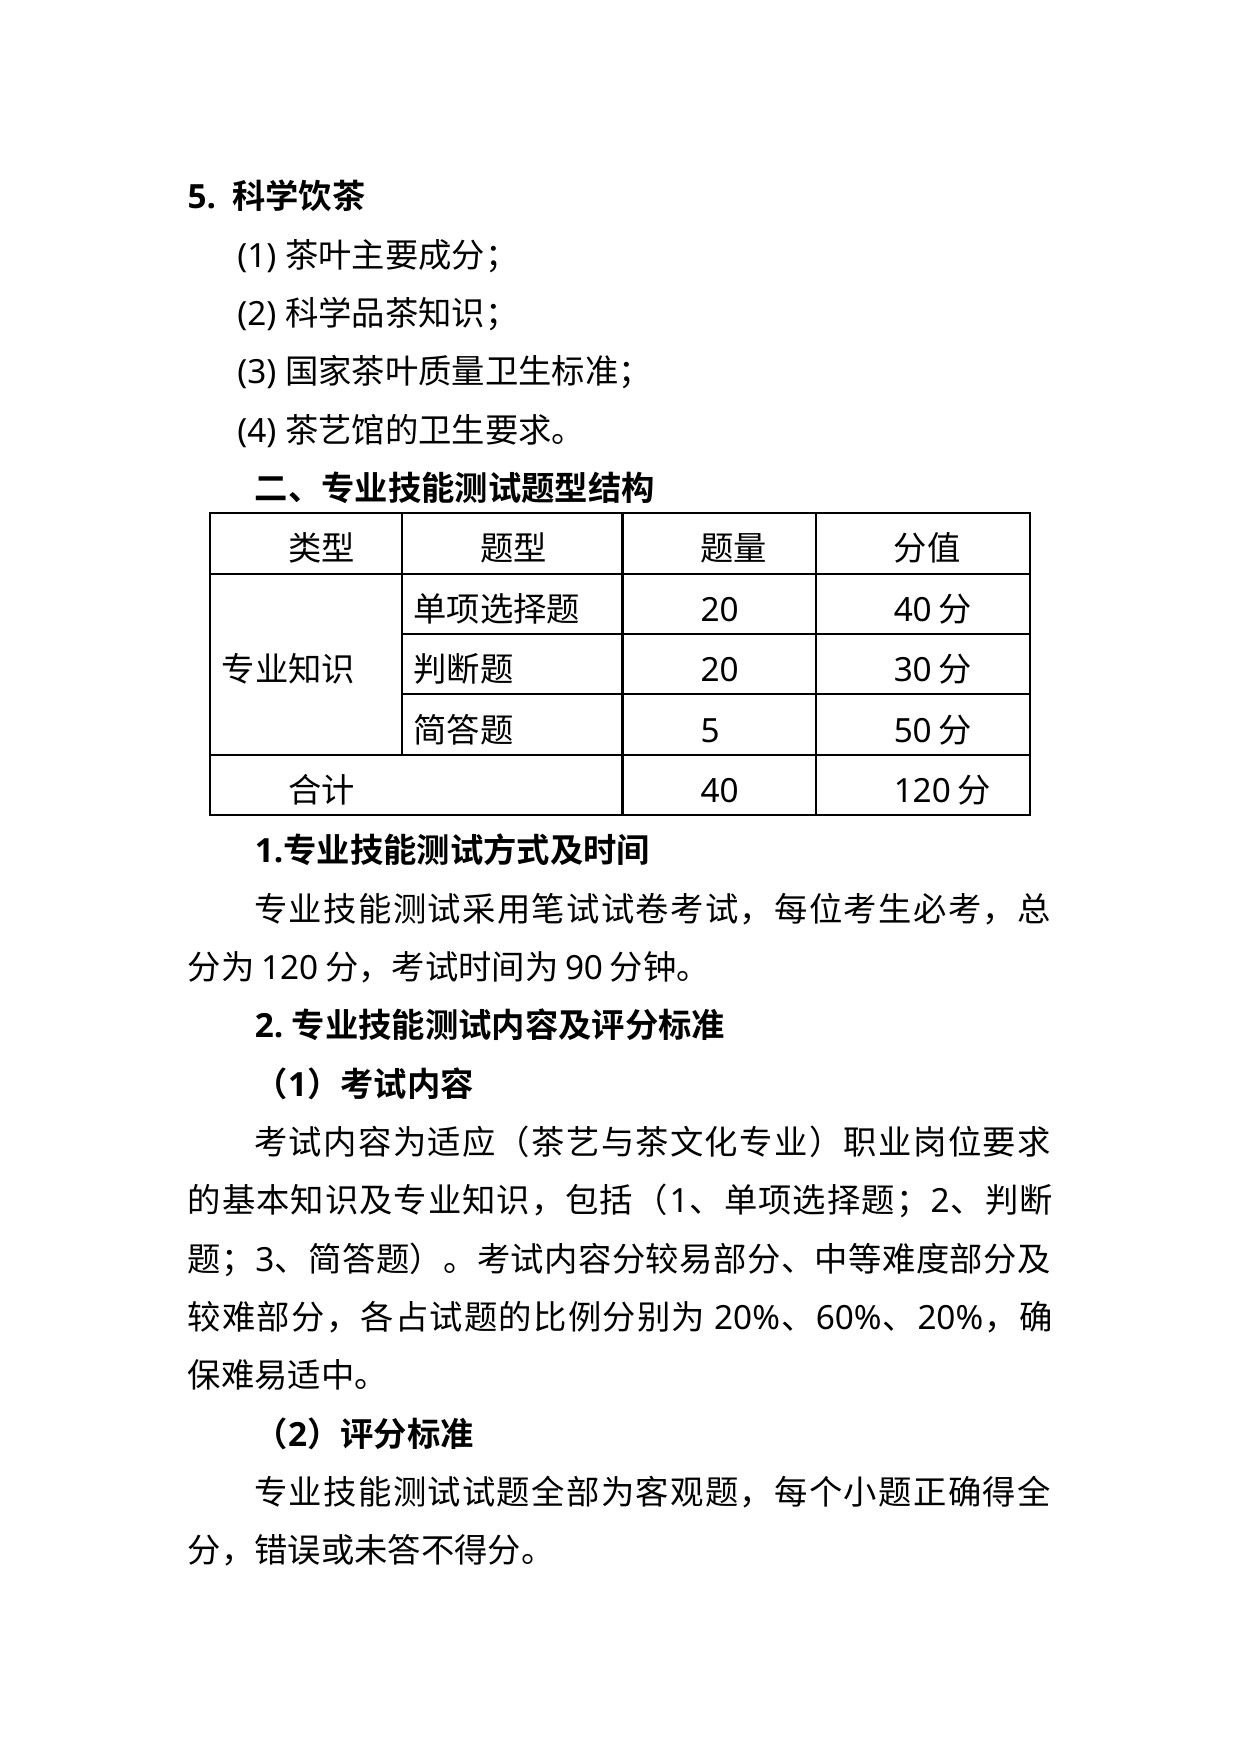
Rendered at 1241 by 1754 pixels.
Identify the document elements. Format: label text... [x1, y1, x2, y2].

text （2）评分标准 [187, 1399, 1053, 1458]
text 2. 专业技能测试内容及评分标准 [187, 991, 1053, 1049]
list 茶艺馆的卫生要求。 [187, 395, 1053, 454]
text 考试内容为适应（茶艺与茶文化专业）职业岗位要求的基本知识及专业知识，包括（1、单项选择题；2、判断题；3、简答题）。考试内容分较易部分、中等难度部分及较难部分，各占试题的比例分别为20%、60%、20%，确保难易适中。 [187, 1108, 1053, 1399]
list 科学品茶知识； [187, 279, 1053, 337]
table_cell 专业知识 [211, 575, 401, 754]
list 国家茶叶质量卫生标准； [187, 337, 1053, 395]
text 专业技能测试采用笔试试卷考试，每位考生必考，总分为120分，考试时间为90分钟。 [187, 874, 1053, 991]
list 茶叶主要成分； [187, 220, 1053, 279]
text （1）考试内容 [187, 1049, 1053, 1108]
text 二、专业技能测试题型结构 [187, 454, 1053, 512]
text 专业技能测试试题全部为客观题，每个小题正确得全分，错误或未答不得分。 [187, 1458, 1053, 1574]
text 1.专业技能测试方式及时间 [187, 816, 1053, 874]
list 科学饮茶 [187, 162, 1053, 220]
